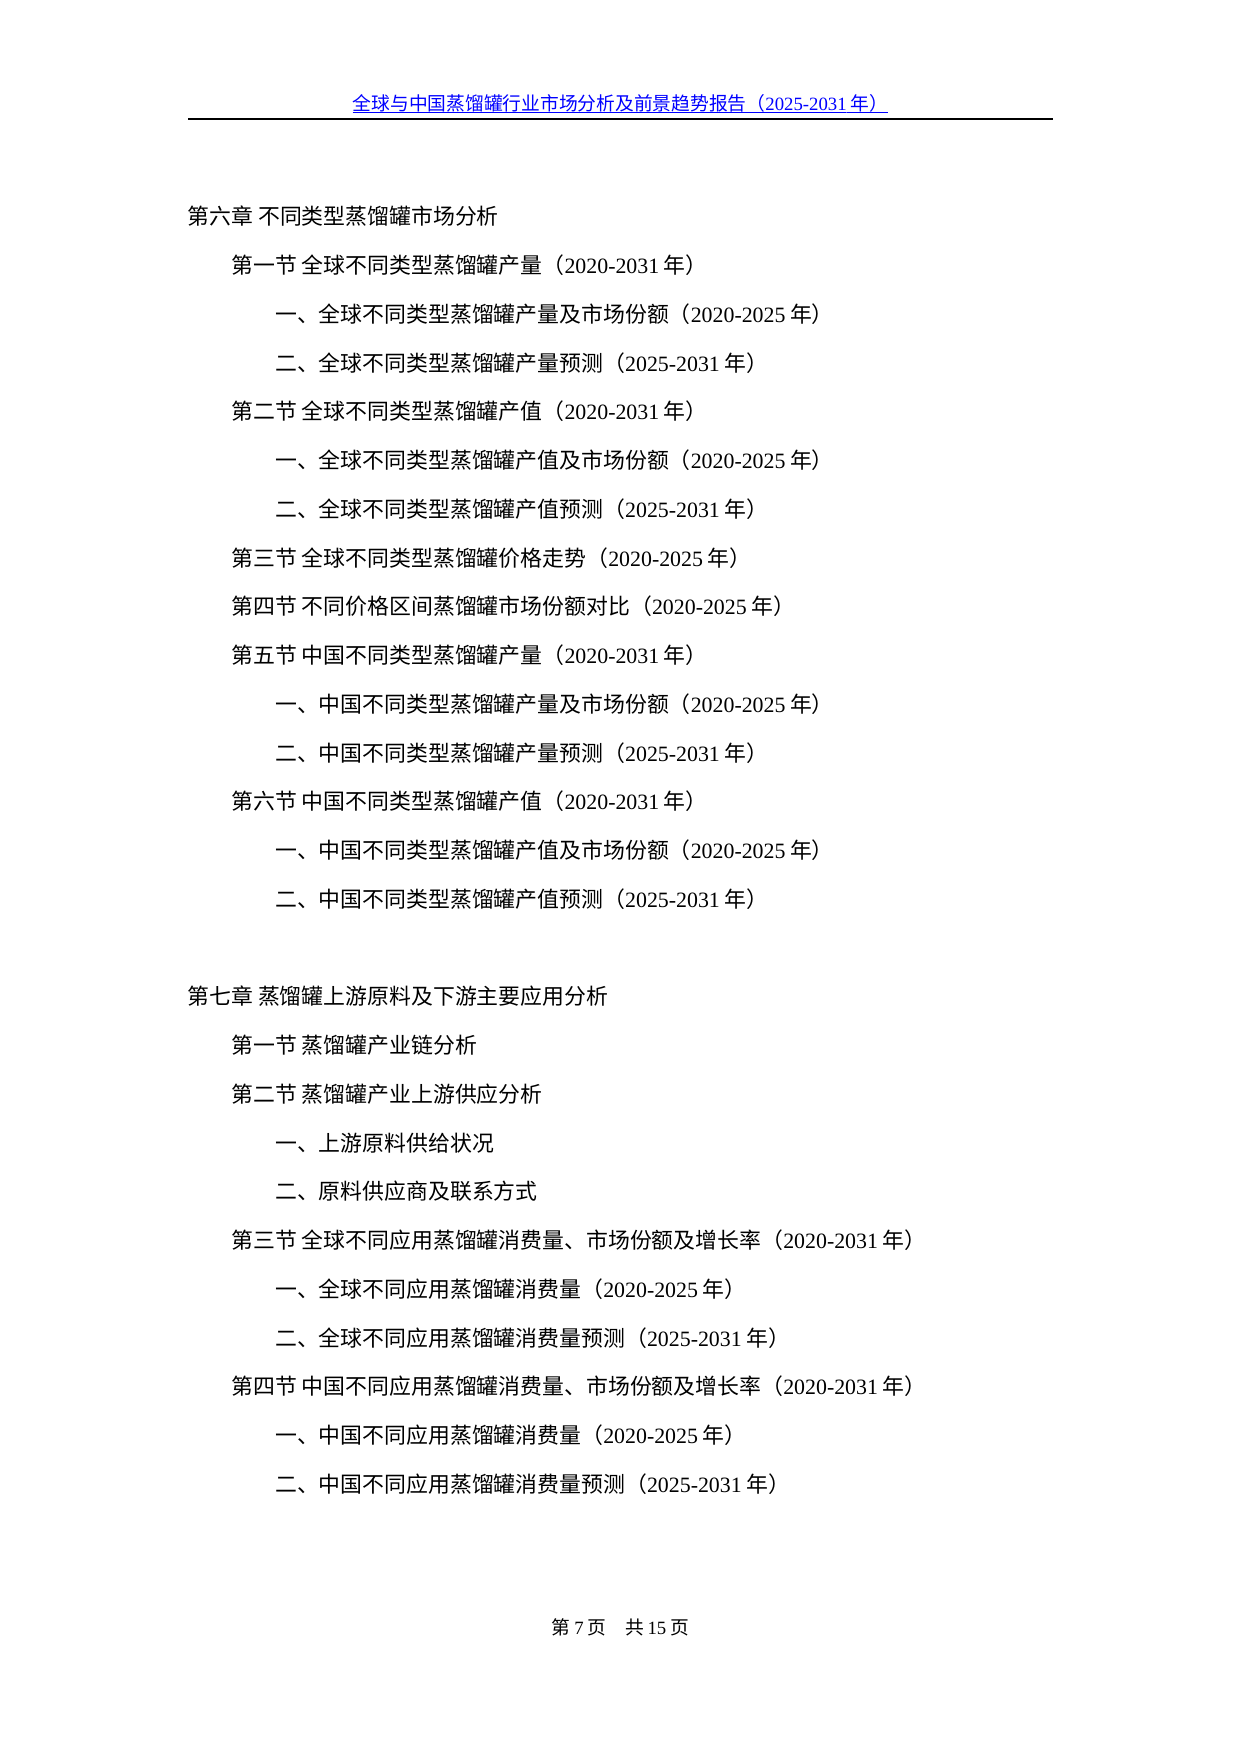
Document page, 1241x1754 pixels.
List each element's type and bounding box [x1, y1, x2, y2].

text [187, 150, 1053, 1499]
